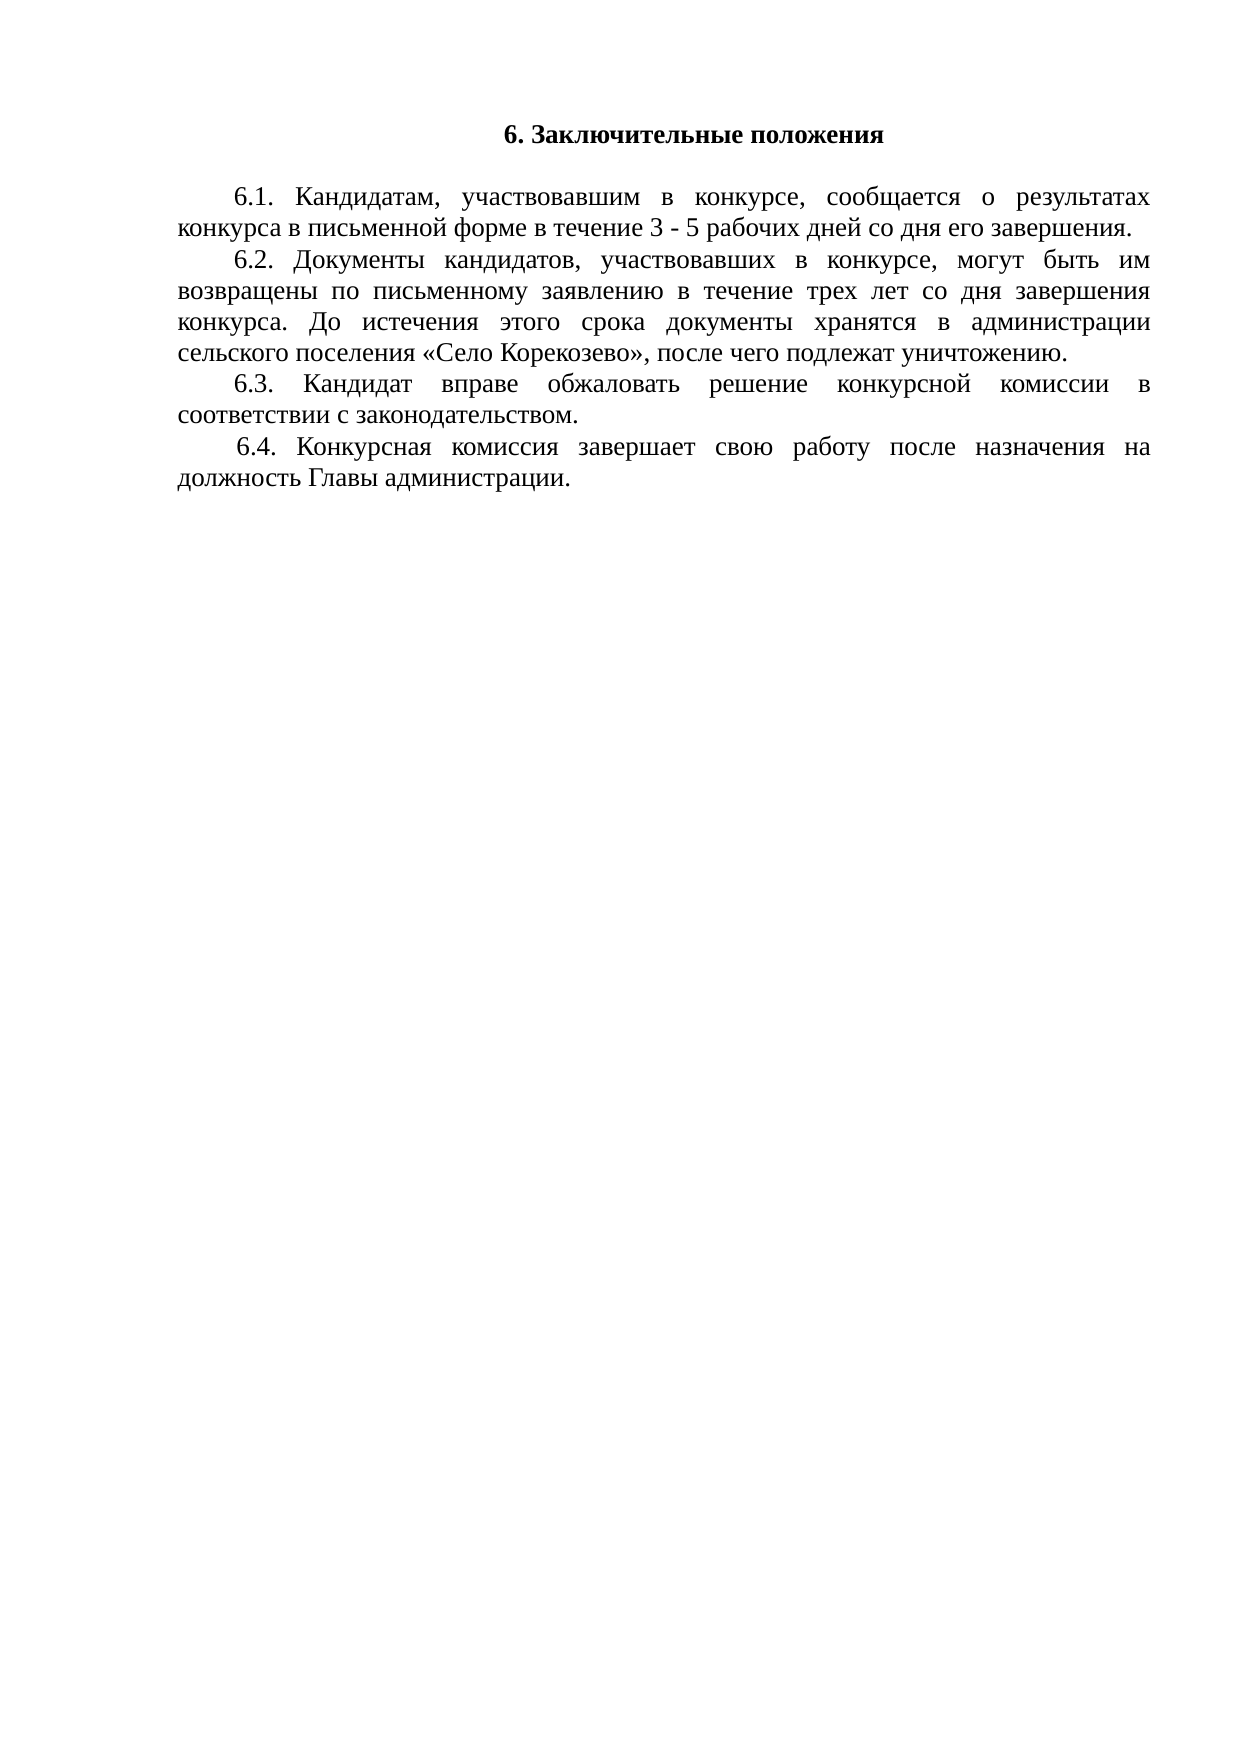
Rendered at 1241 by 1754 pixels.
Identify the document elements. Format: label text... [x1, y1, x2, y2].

text 6. Заключительные положения [177, 118, 1152, 149]
text 6.2. Документы кандидатов, участвовавших в конкурсе, могут быть им возвращены по письменному заявлению в течение трех лет со дня завершения конкурса. До истечения этого срока документы хранятся в администрации сельского поселения «Село Корекозево», после чего подлежат уничтожению. [177, 243, 1152, 367]
text 6.4. Конкурсная комиссия завершает свою работу после назначения на должность Главы администрации. [177, 429, 1152, 492]
text 6.1. Кандидатам, участвовавшим в конкурсе, сообщается о результатах конкурса в письменной форме в течение 3 - 5 рабочих дней со дня его завершения. [177, 180, 1152, 243]
text 6.3. Кандидат вправе обжаловать решение конкурсной комиссии в соответствии с законодательством. [177, 367, 1152, 429]
